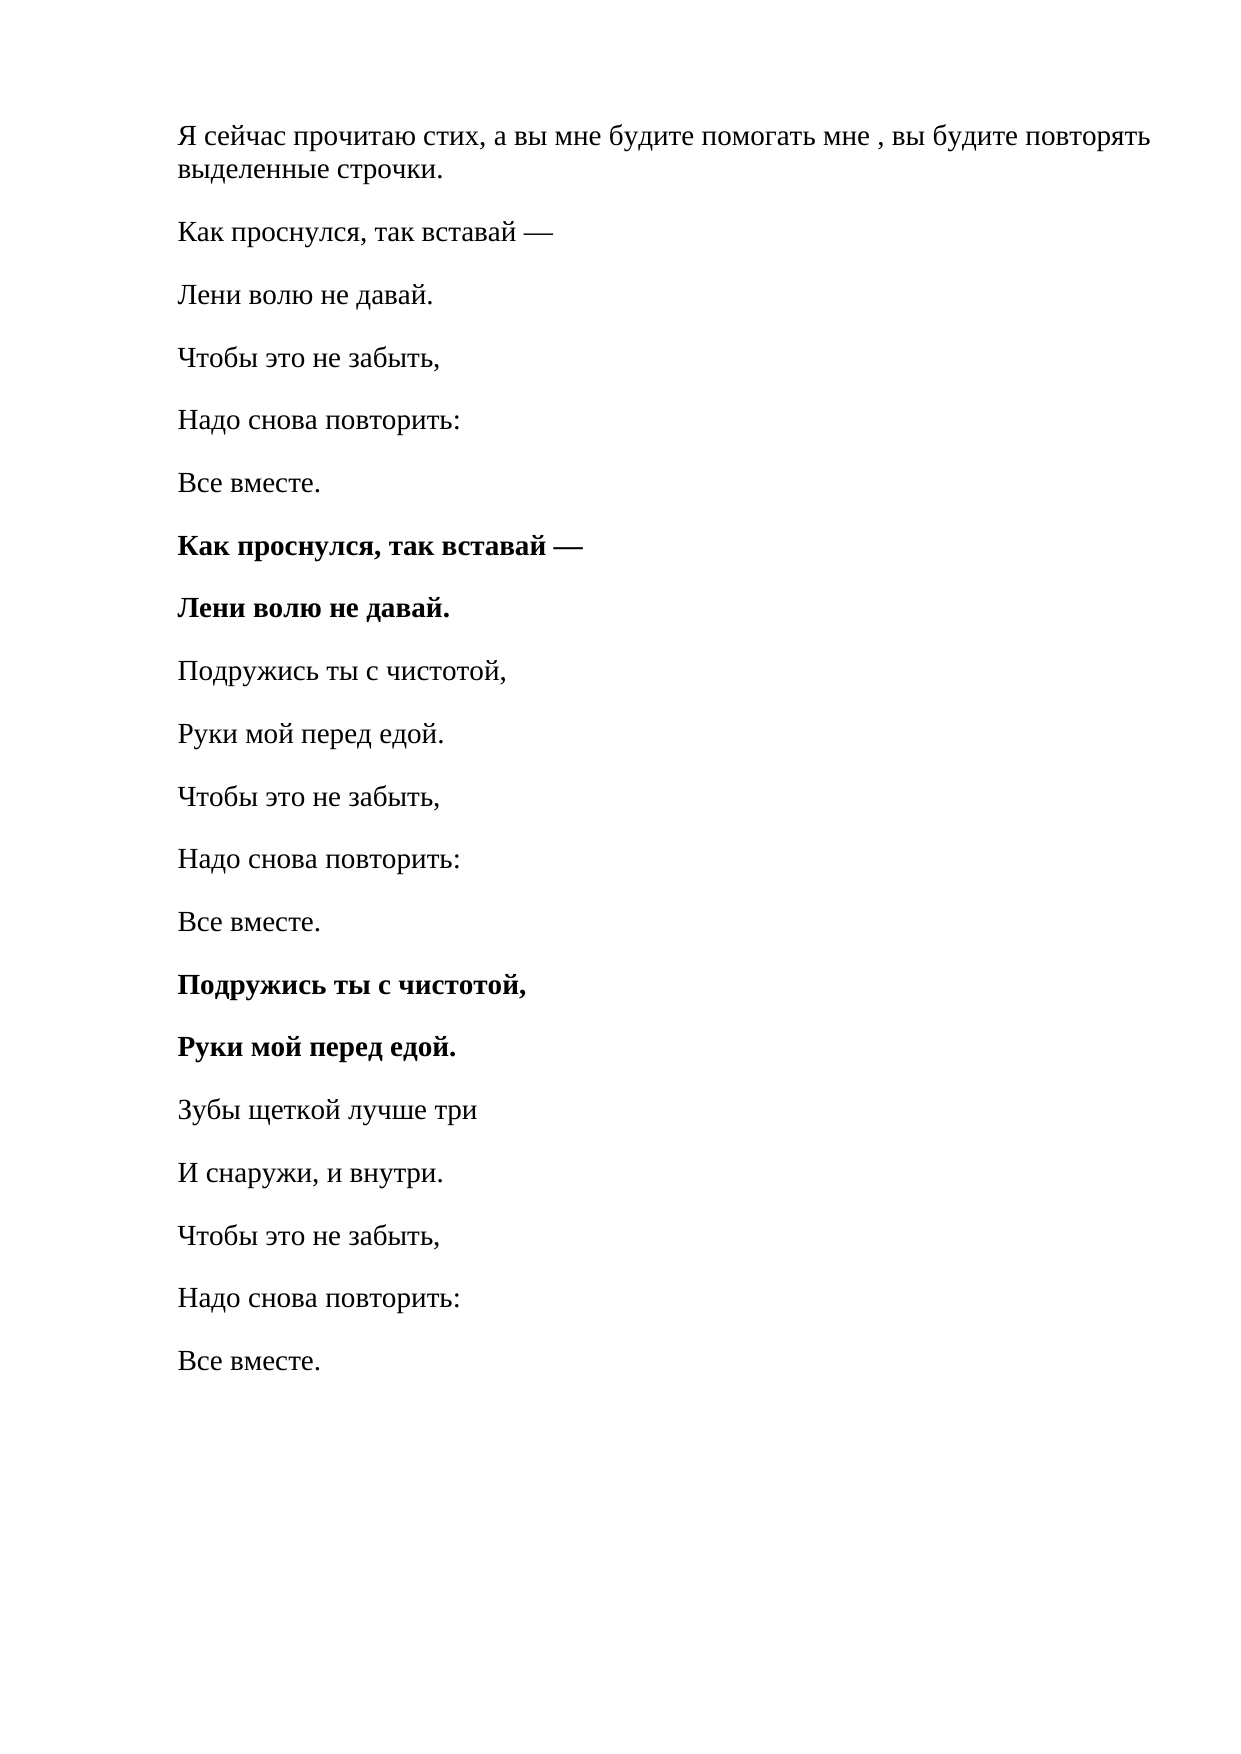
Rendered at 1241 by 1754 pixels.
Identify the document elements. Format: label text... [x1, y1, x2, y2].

text Чтобы это не забыть, [177, 1218, 1152, 1251]
text Лени волю не давай. [177, 591, 1152, 624]
text Чтобы это не забыть, [177, 340, 1152, 373]
text Руки мой перед едой. [177, 716, 1152, 749]
text Надо снова повторить: [177, 1280, 1152, 1314]
text Все вместе. [177, 1343, 1152, 1377]
text Руки мой перед едой. [177, 1029, 1152, 1063]
text Надо снова повторить: [177, 841, 1152, 875]
text И снаружи, и внутри. [177, 1155, 1152, 1188]
text Я сейчас прочитаю стих, а вы мне будите помогать мне , вы будите повторять выделенные строчки. [177, 118, 1152, 185]
text Подружись ты с чистотой, [177, 967, 1152, 1000]
text Подружись ты с чистотой, [177, 653, 1152, 687]
text Как проснулся, так вставай — [177, 214, 1152, 248]
text Все вместе. [177, 465, 1152, 499]
text Надо снова повторить: [177, 402, 1152, 436]
text Лени волю не давай. [177, 277, 1152, 311]
text Все вместе. [177, 904, 1152, 938]
text Как проснулся, так вставай — [177, 528, 1152, 561]
text Чтобы это не забыть, [177, 779, 1152, 812]
text Зубы щеткой лучше три [177, 1092, 1152, 1126]
